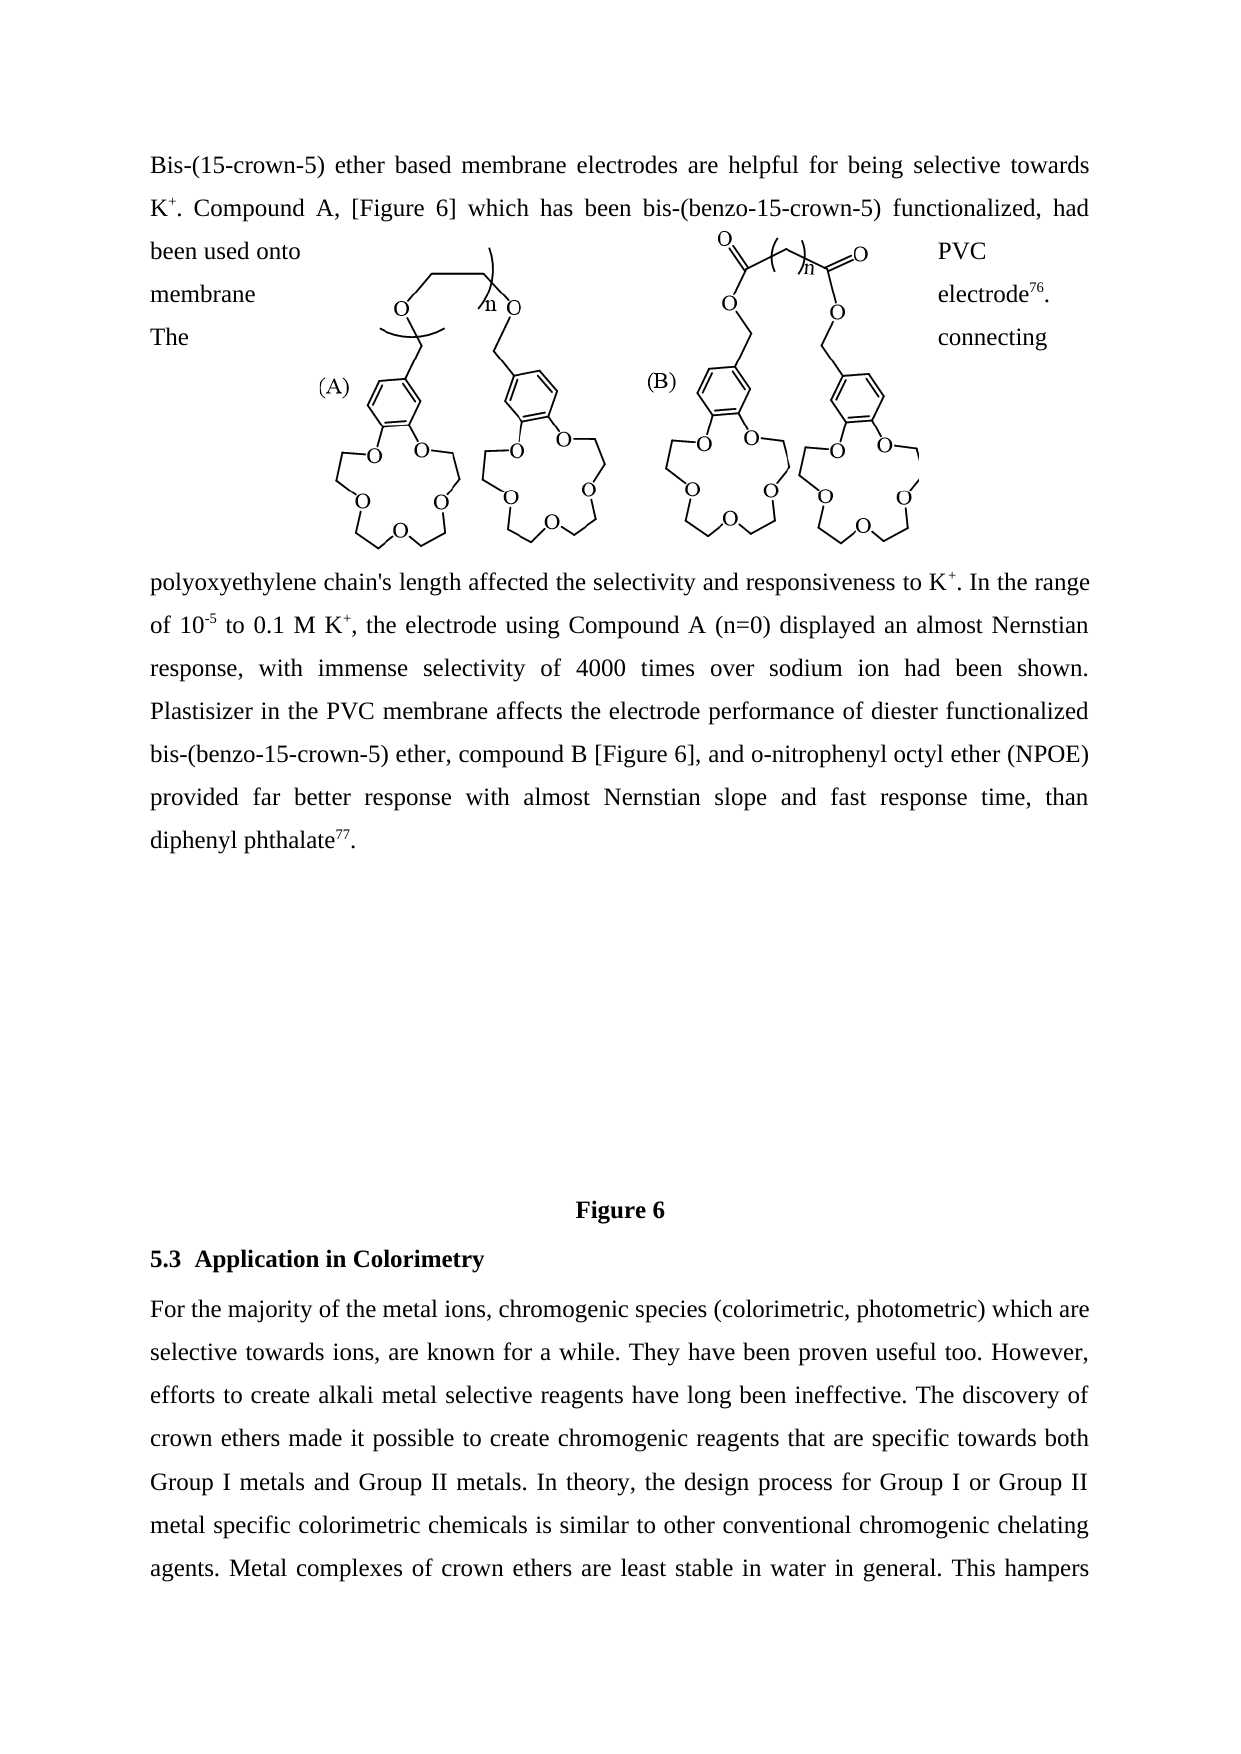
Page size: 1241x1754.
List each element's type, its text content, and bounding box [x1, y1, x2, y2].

list Application in Colorimetry [150, 1244, 1090, 1273]
text Figure 6 [150, 1195, 1090, 1224]
picture [318, 228, 919, 556]
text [150, 1294, 1090, 1582]
